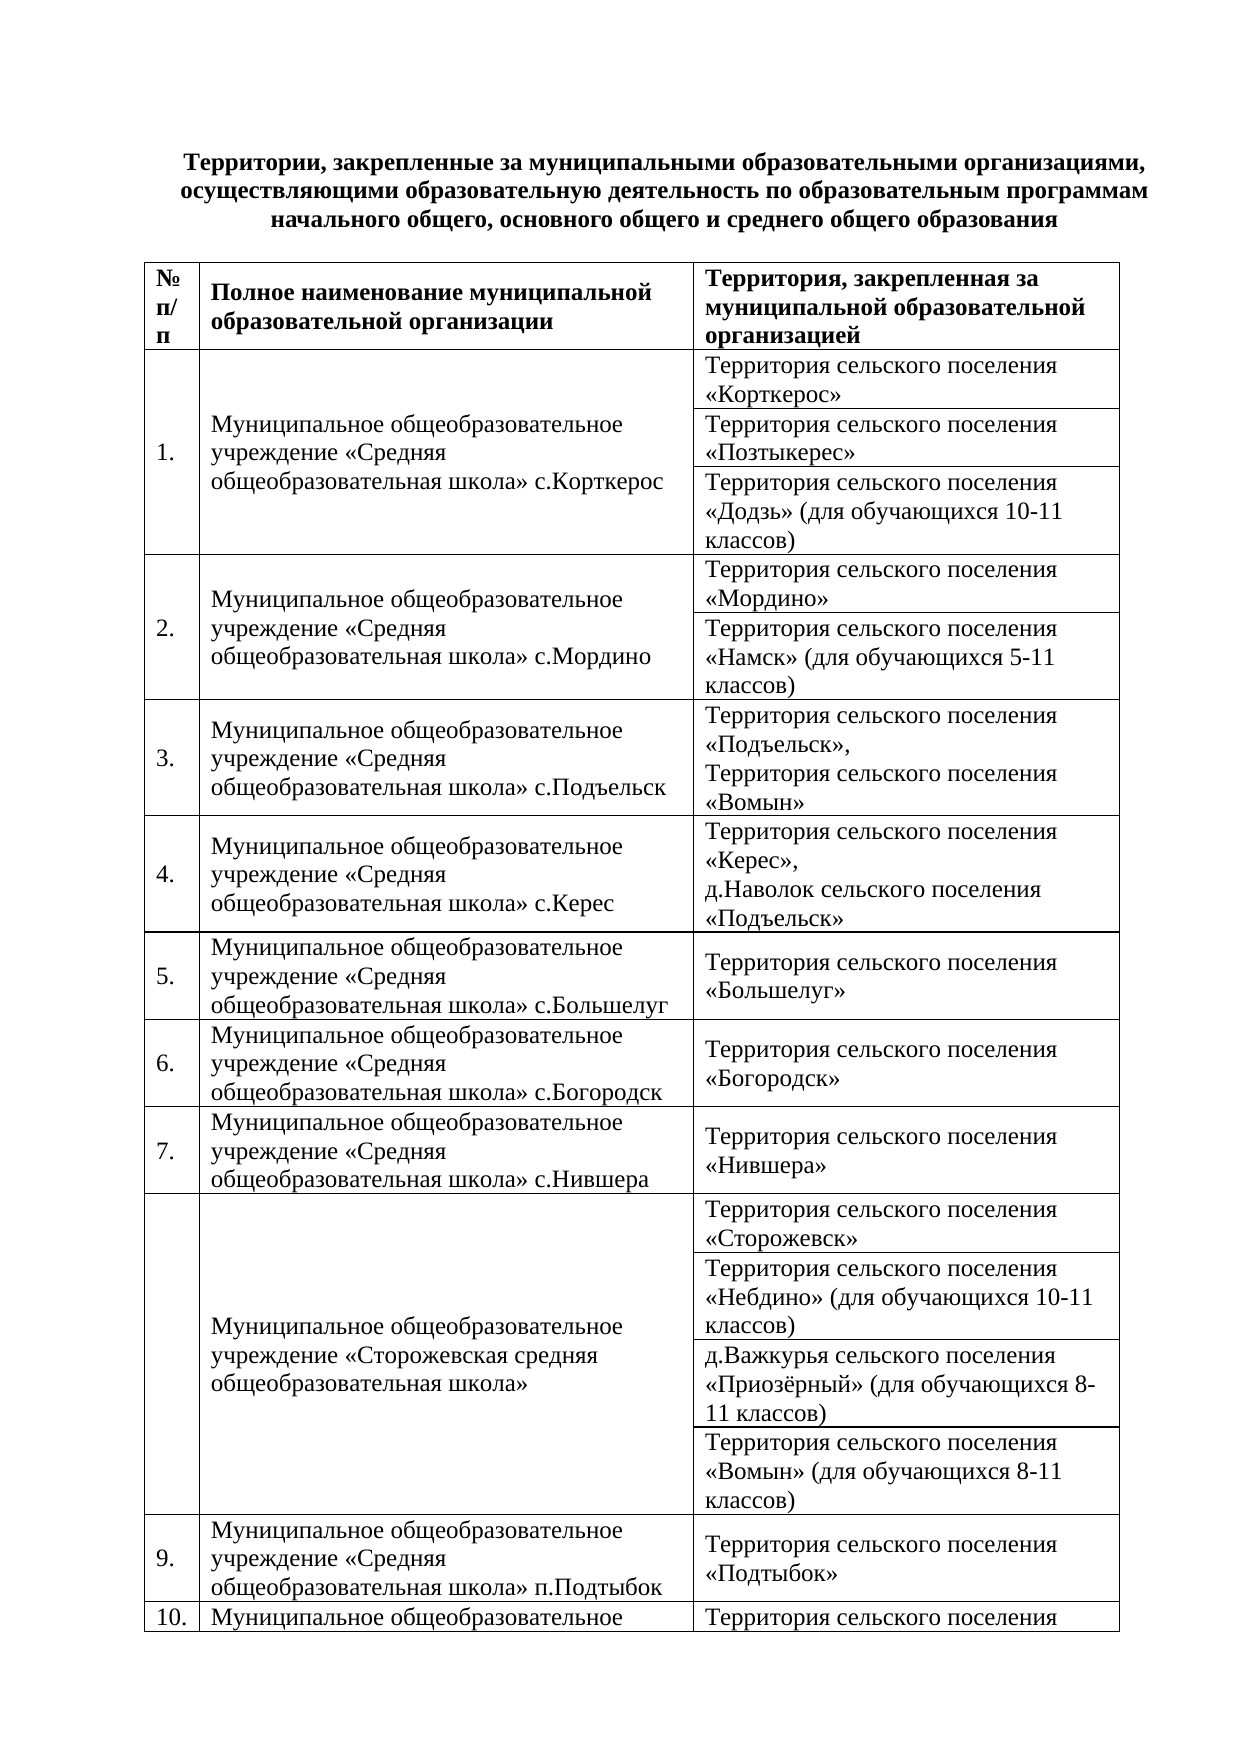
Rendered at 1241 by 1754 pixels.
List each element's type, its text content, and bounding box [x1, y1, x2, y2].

table_cell Муниципальное общеобразовательное учреждение «Средняя общеобразовательная школа» с.Керес [200, 816, 693, 931]
table_cell 6. [145, 1020, 199, 1106]
table_cell Муниципальное общеобразовательное учреждение «Средняя общеобразовательная школа» п.Подтыбок [200, 1515, 693, 1601]
table_cell Муниципальное общеобразовательное учреждение «Средняя общеобразовательная школа» с.Нившера [200, 1107, 693, 1193]
table_cell Территория сельского поселения «Подъельск», Территория сельского поселения «Вомын» [694, 700, 1119, 815]
table_cell 3. [145, 700, 199, 815]
text Территории, закрепленные за муниципальными образовательными организациями, осуществляющими образовательную деятельность по образовательным программам начального общего, основного общего и среднего общего образования [177, 147, 1152, 233]
table_cell Муниципальное общеобразовательное учреждение «Средняя общеобразовательная школа» с.Подъельск [200, 700, 693, 815]
table_cell Муниципальное общеобразовательное учреждение «Средняя общеобразовательная школа» с.Мордино [200, 555, 693, 699]
table_cell Территория сельского поселения «Большелуг» [694, 933, 1119, 1019]
table_cell Территория сельского поселения «Сторожевск» [694, 1194, 1119, 1252]
table_cell Территория сельского поселения «Нившера» [694, 1107, 1119, 1193]
table_cell 4. [145, 816, 199, 931]
table_cell Территория сельского поселения «Намск» (для обучающихся 5-11 классов) [694, 613, 1119, 699]
table_cell Территория сельского поселения «Додзь» (для обучающихся 10-11 классов) [694, 467, 1119, 553]
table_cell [694, 1602, 1119, 1631]
table_cell Территория сельского поселения «Керес», д.Наволок сельского поселения «Подъельск» [694, 816, 1119, 931]
table_cell Территория сельского поселения «Корткерос» [694, 350, 1119, 408]
table_cell 2. [145, 555, 199, 699]
table_cell Территория сельского поселения «Подтыбок» [694, 1515, 1119, 1601]
table_cell Муниципальное общеобразовательное учреждение «Сторожевская средняя общеобразовательная школа» [200, 1194, 693, 1514]
table_header Территория, закрепленная за муниципальной образовательной организацией [694, 263, 1119, 349]
table_cell [145, 1194, 199, 1514]
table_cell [200, 1602, 693, 1631]
table_cell 10. [145, 1602, 199, 1631]
table_cell Территория сельского поселения «Вомын» (для обучающихся 8-11 классов) [694, 1428, 1119, 1514]
table_cell Муниципальное общеобразовательное учреждение «Средняя общеобразовательная школа» с.Корткерос [200, 350, 693, 553]
table_cell 1. [145, 350, 199, 553]
table_cell Территория сельского поселения «Богородск» [694, 1020, 1119, 1106]
table_header Полное наименование муниципальной образовательной организации [200, 263, 693, 349]
table_cell 5. [145, 933, 199, 1019]
table_cell д.Важкурья сельского поселения «Приозёрный» (для обучающихся 8-11 классов) [694, 1340, 1119, 1426]
table_cell Территория сельского поселения «Позтыкерес» [694, 409, 1119, 466]
table_cell Территория сельского поселения «Небдино» (для обучающихся 10-11 классов) [694, 1253, 1119, 1339]
table_cell Территория сельского поселения «Мордино» [694, 555, 1119, 612]
table_cell 9. [145, 1515, 199, 1601]
table_cell 7. [145, 1107, 199, 1193]
table_cell Муниципальное общеобразовательное учреждение «Средняя общеобразовательная школа» с.Большелуг [200, 933, 693, 1019]
table_cell Муниципальное общеобразовательное учреждение «Средняя общеобразовательная школа» с.Богородск [200, 1020, 693, 1106]
table_header № п/п [145, 263, 199, 349]
